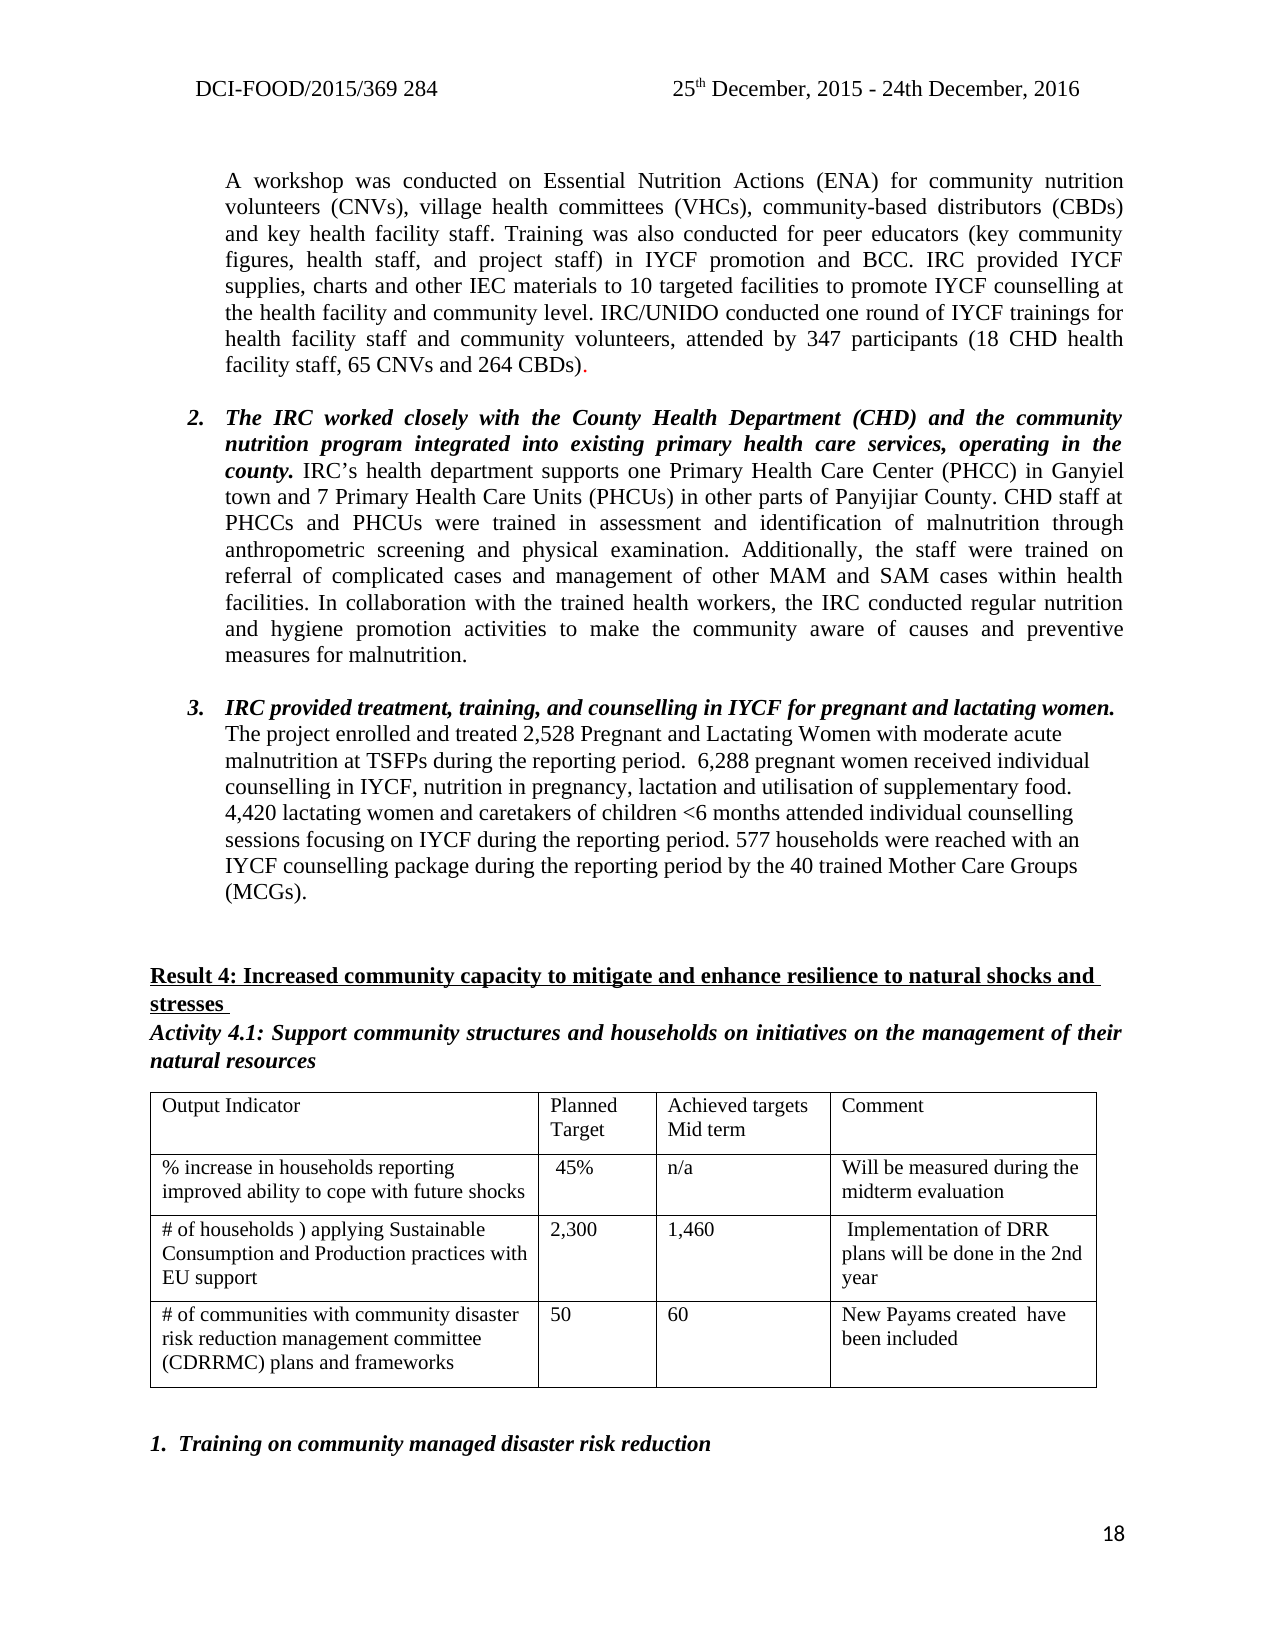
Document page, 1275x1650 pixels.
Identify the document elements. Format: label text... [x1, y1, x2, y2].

table_cell 2,300 [539, 1216, 656, 1301]
table_cell # of households ) applying Sustainable Consumption and Production practices with EU support [151, 1216, 538, 1301]
table_header Planned Target [539, 1093, 656, 1154]
table_cell 60 [657, 1302, 830, 1387]
text The project enrolled and treated 2,528 Pregnant and Lactating Women with moderate acute malnutrition at TSFPs during the reporting period. 6,288 pregnant women received individual counselling in IYCF, nutrition in pregnancy, lactation and utilisation of supplementary food. 4,420 lactating women and caretakers of children <6 months attended individual counselling sessions focusing on IYCF during the reporting period. 577 households were reached with an IYCF counselling package during the reporting period by the 40 trained Mother Care Groups (MCGs). [225, 720, 1125, 905]
text Activity 4.1: Support community structures and households on initiatives on the management of their natural resources [150, 1018, 1125, 1073]
text 2. The IRC worked closely with the County Health Department (CHD) and the community nutrition program integrated into existing primary health care services, operating in the county. IRC’s health department supports one Primary Health Care Center (PHCC) in Ganyiel town and 7 Primary Health Care Units (PHCUs) in other parts of Panyijiar County. CHD staff at PHCCs and PHCUs were trained in assessment and identification of malnutrition through anthropometric screening and physical examination. Additionally, the staff were trained on referral of complicated cases and management of other MAM and SAM cases within health facilities. In collaboration with the trained health workers, the IRC conducted regular nutrition and hygiene promotion activities to make the community aware of causes and preventive measures for malnutrition. [187, 404, 1125, 668]
table_cell Implementation of DRR plans will be done in the 2nd year [831, 1216, 1096, 1301]
text 3. IRC provided treatment, training, and counselling in IYCF for pregnant and lactating women. [187, 694, 1125, 720]
table_cell 50 [539, 1302, 656, 1387]
text 1. Training on community managed disaster risk reduction [150, 1431, 1125, 1457]
table_cell 1,460 [657, 1216, 830, 1301]
subtitle Result 4: Increased community capacity to mitigate and enhance resilience to natural shocks and stresses [150, 962, 1125, 1016]
table_cell # of communities with community disaster risk reduction management committee (CDRRMC) plans and frameworks [151, 1302, 538, 1387]
table_cell n/a [657, 1155, 830, 1215]
table_cell Will be measured during the midterm evaluation [831, 1155, 1096, 1215]
table_cell % increase in households reporting improved ability to cope with future shocks [151, 1155, 538, 1215]
table_header Achieved targets Mid term [657, 1093, 830, 1154]
text A workshop was conducted on Essential Nutrition Actions (ENA) for community nutrition volunteers (CNVs), village health committees (VHCs), community-based distributors (CBDs) and key health facility staff. Training was also conducted for peer educators (key community figures, health staff, and project staff) in IYCF promotion and BCC. IRC provided IYCF supplies, charts and other IEC materials to 10 targeted facilities to promote IYCF counselling at the health facility and community level. IRC/UNIDO conducted one round of IYCF trainings for health facility staff and community volunteers, attended by 347 participants (18 CHD health facility staff, 65 CNVs and 264 CBDs). [225, 167, 1125, 378]
table_header Comment [831, 1093, 1096, 1154]
table_header Output Indicator [151, 1093, 538, 1154]
table_cell New Payams created have been included [831, 1302, 1096, 1387]
table_cell 45% [539, 1155, 656, 1215]
